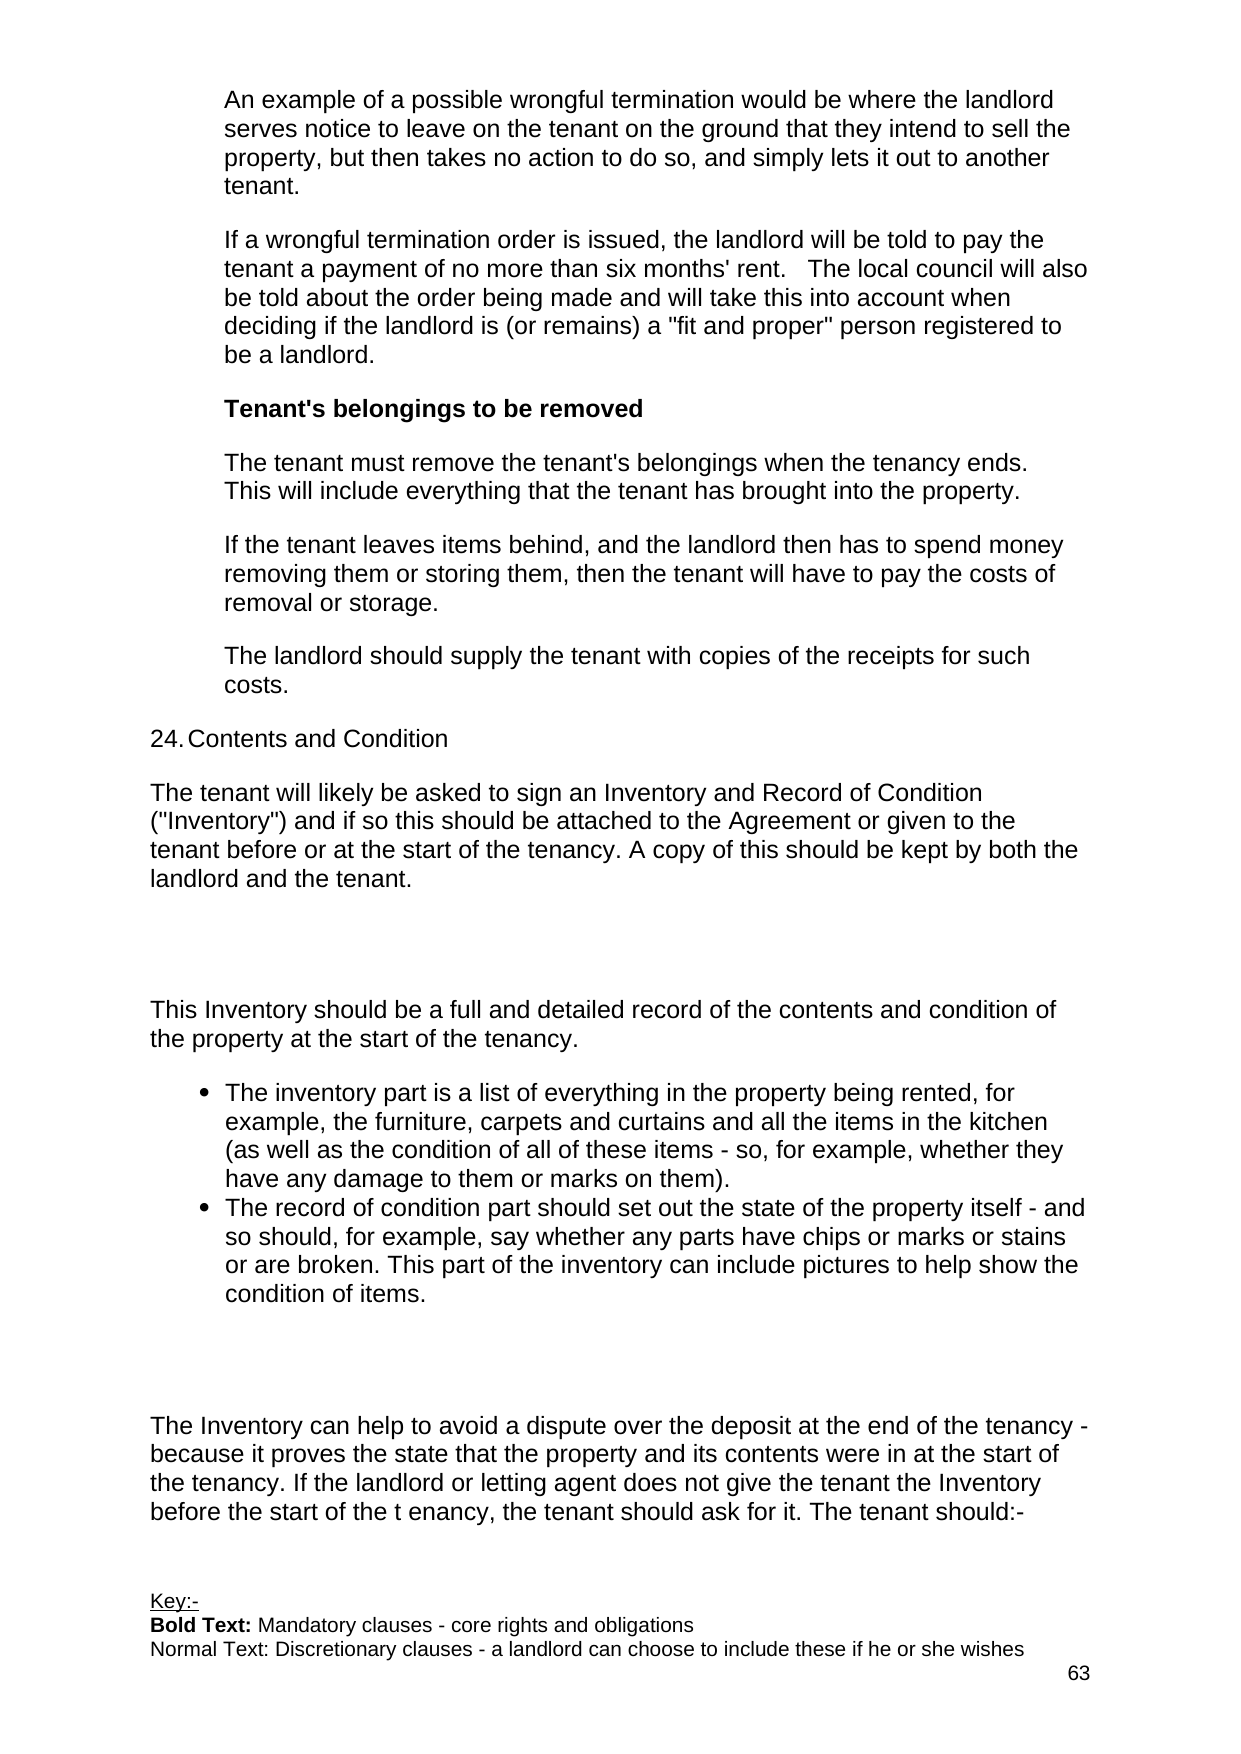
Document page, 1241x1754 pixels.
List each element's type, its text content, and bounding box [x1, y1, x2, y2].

text This Inventory should be a full and detailed record of the contents and condition of the property at the start of the tenancy. [150, 995, 1090, 1053]
text The Inventory can help to avoid a dispute over the deposit at the end of the tenancy - because it proves the state that the property and its contents were in at the start of the tenancy. If the landlord or letting agent does not give the tenant the Inventory before the start of the t enancy, the tenant should ask for it. The tenant should:- [150, 1411, 1090, 1526]
list The record of condition part should set out the state of the property itself - and so should, for example, say whether any parts have chips or marks or stains or are broken. This part of the inventory can include pictures to help show the condition of items. [200, 1193, 1090, 1308]
text Tenant's belongings to be removed [224, 394, 1090, 422]
text The tenant must remove the tenant's belongings when the tenancy ends. This will include everything that the tenant has brought into the property. [224, 447, 1090, 505]
text If the tenant leaves items behind, and the landlord then has to spend money removing them or storing them, then the tenant will have to pay the costs of removal or storage. [224, 530, 1090, 616]
list An example of a possible wrongful termination would be where the landlord serves notice to leave on the tenant on the ground that they intend to sell the property, but then takes no action to do so, and simply lets it out to another tenant. [224, 85, 1090, 200]
list The inventory part is a list of everything in the property being rented, for example, the furniture, carpets and curtains and all the items in the kitchen (as well as the condition of all of these items - so, for example, whether they have any damage to them or marks on them). [200, 1078, 1090, 1193]
text The landlord should supply the tenant with copies of the receipts for such costs. [224, 641, 1090, 699]
subtitle Contents and Condition [150, 724, 1090, 752]
text If a wrongful termination order is issued, the landlord will be told to pay the tenant a payment of no more than six months' rent. The local council will also be told about the order being made and will take this into account when deciding if the landlord is (or remains) a "fit and proper" person registered to be a landlord. [224, 225, 1090, 369]
text The tenant will likely be asked to sign an Inventory and Record of Condition ("Inventory") and if so this should be attached to the Agreement or given to the tenant before or at the start of the tenancy. A copy of this should be kept by both the landlord and the tenant. [150, 777, 1090, 892]
